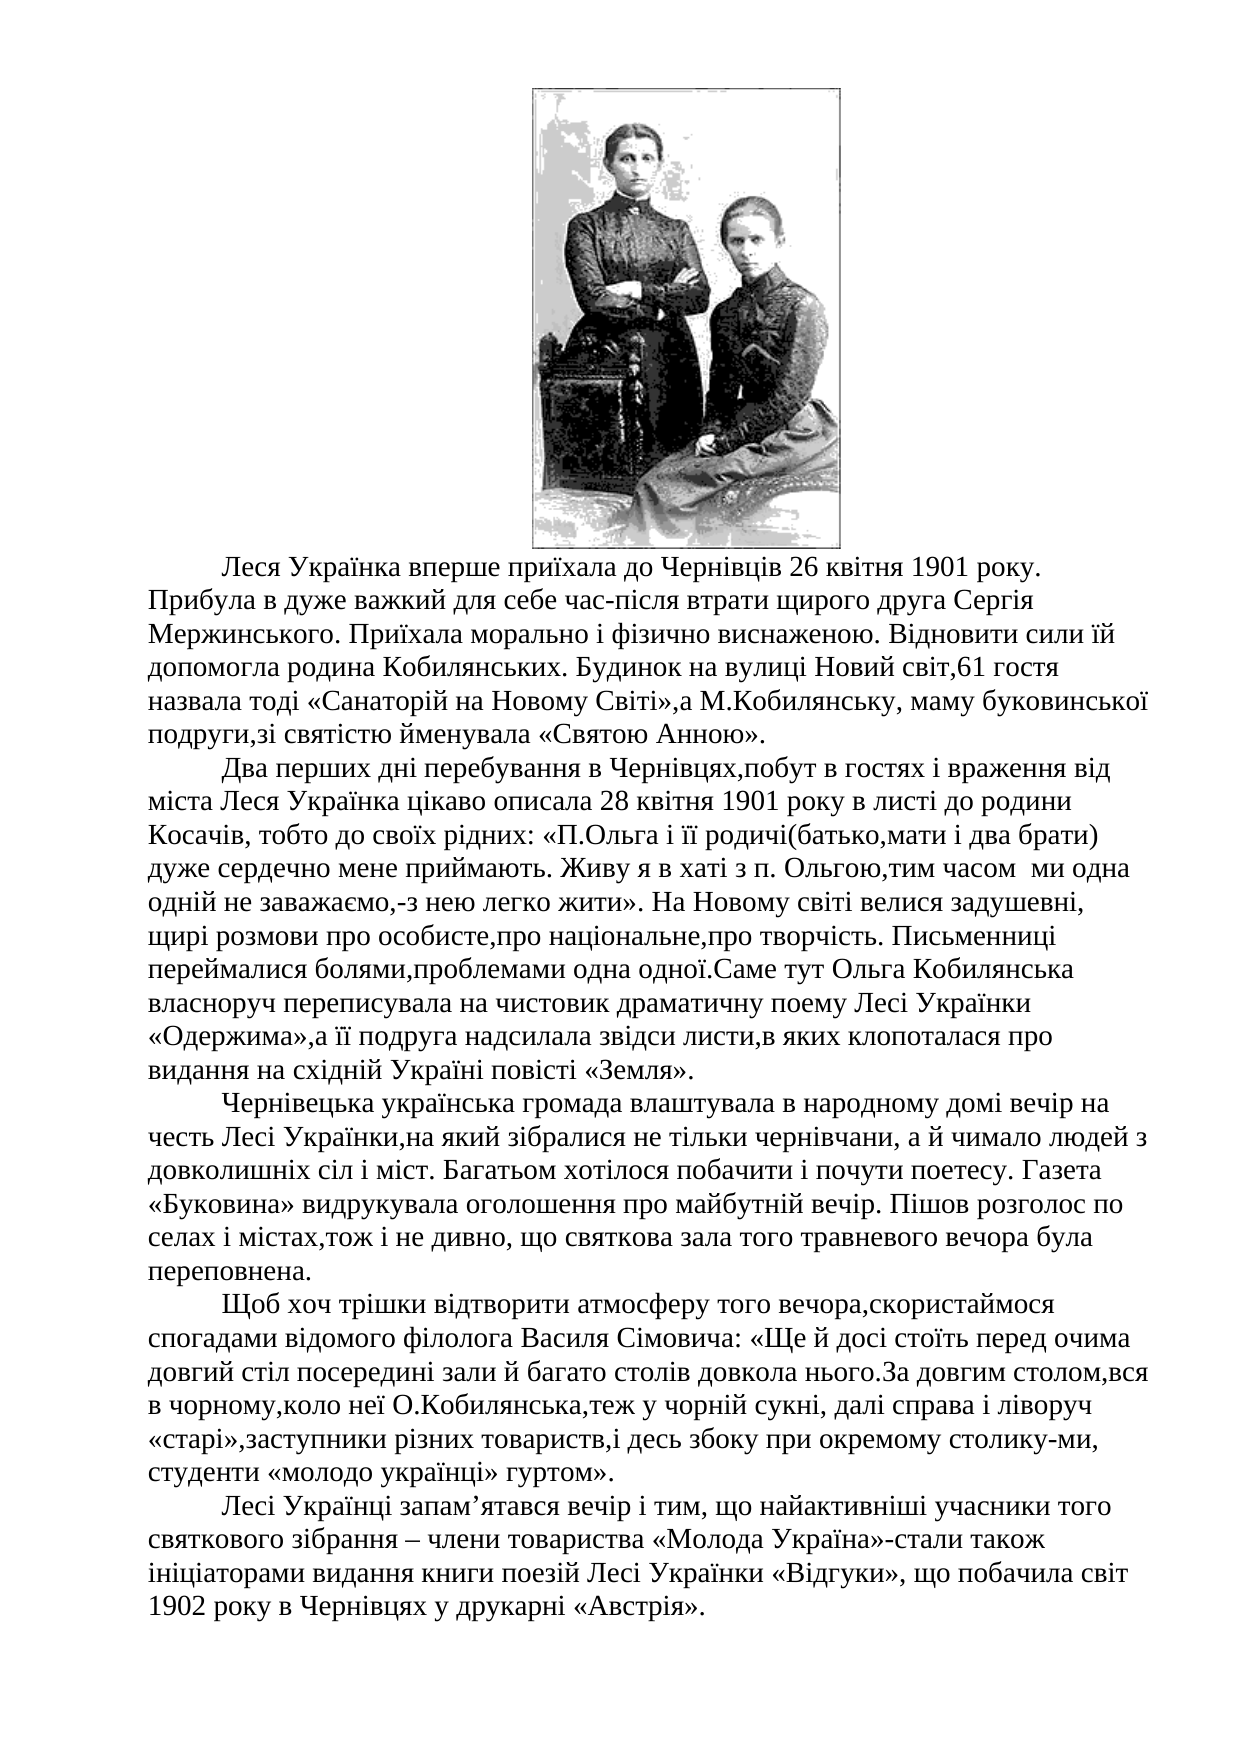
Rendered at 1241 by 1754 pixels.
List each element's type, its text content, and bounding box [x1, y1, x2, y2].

text Лесі Українці запам’ятався вечір і тим, що найактивніші учасники того святкового зібрання – члени товариства «Молода Україна»-стали також ініціаторами видання книги поезій Лесі Українки «Відгуки», що побачила світ 1902 року в Чернівцях у друкарні «Австрія». [148, 1488, 1152, 1622]
text Чернівецька українська громада влаштувала в народному домі вечір на честь Лесі Українки,на який зібралися не тільки чернівчани, а й чимало людей з довколишніх сіл і міст. Багатьом хотілося побачити і почути поетесу. Газета «Буковина» видрукувала оголошення про майбутній вечір. Пішов розголос по селах і містах,тож і не дивно, що святкова зала того травневого вечора була переповнена. [148, 1085, 1152, 1287]
picture [532, 88, 841, 549]
text Два перших дні перебування в Чернівцях,побут в гостях і враження від міста Леся Українка цікаво описала 28 квітня 1901 року в листі до родини Косачів, тобто до своїх рідних: «П.Ольга і її родичі(батько,мати і два брати) дуже сердечно мене приймають. Живу я в хаті з п. Ольгою,тим часом ми одна одній не заважаємо,-з нею легко жити». На Новому світі велися задушевні, щирі розмови про особисте,про національне,про творчість. Письменниці переймалися болями,проблемами одна одної.Саме тут Ольга Кобилянська власноруч переписувала на чистовик драматичну поему Лесі Українки «Одержима»,а її подруга надсилала звідси листи,в яких клопоталася про видання на східній Україні повісті «Земля». [148, 750, 1152, 1085]
text Леся Українка вперше приїхала до Чернівців 26 квітня 1901 року. Прибула в дуже важкий для себе час-після втрати щирого друга Сергія Мержинського. Приїхала морально і фізично виснаженою. Відновити сили їй допомогла родина Кобилянських. Будинок на вулиці Новий світ,61 гостя назвала тоді «Санаторій на Новому Світі»,а М.Кобилянську, маму буковинської подруги,зі святістю йменувала «Святою Анною». [148, 549, 1152, 750]
text Щоб хоч трішки відтворити атмосферу того вечора,скористаймося спогадами відомого філолога Василя Сімовича: «Ще й досі стоїть перед очима довгий стіл посередині зали й багато столів довкола нього.За довгим столом,вся в чорному,коло неї О.Кобилянська,теж у чорній сукні, далі справа і ліворуч «старі»,заступники різних товариств,і десь збоку при окремому столику-ми, студенти «молодо українці» гуртом». [148, 1287, 1152, 1488]
